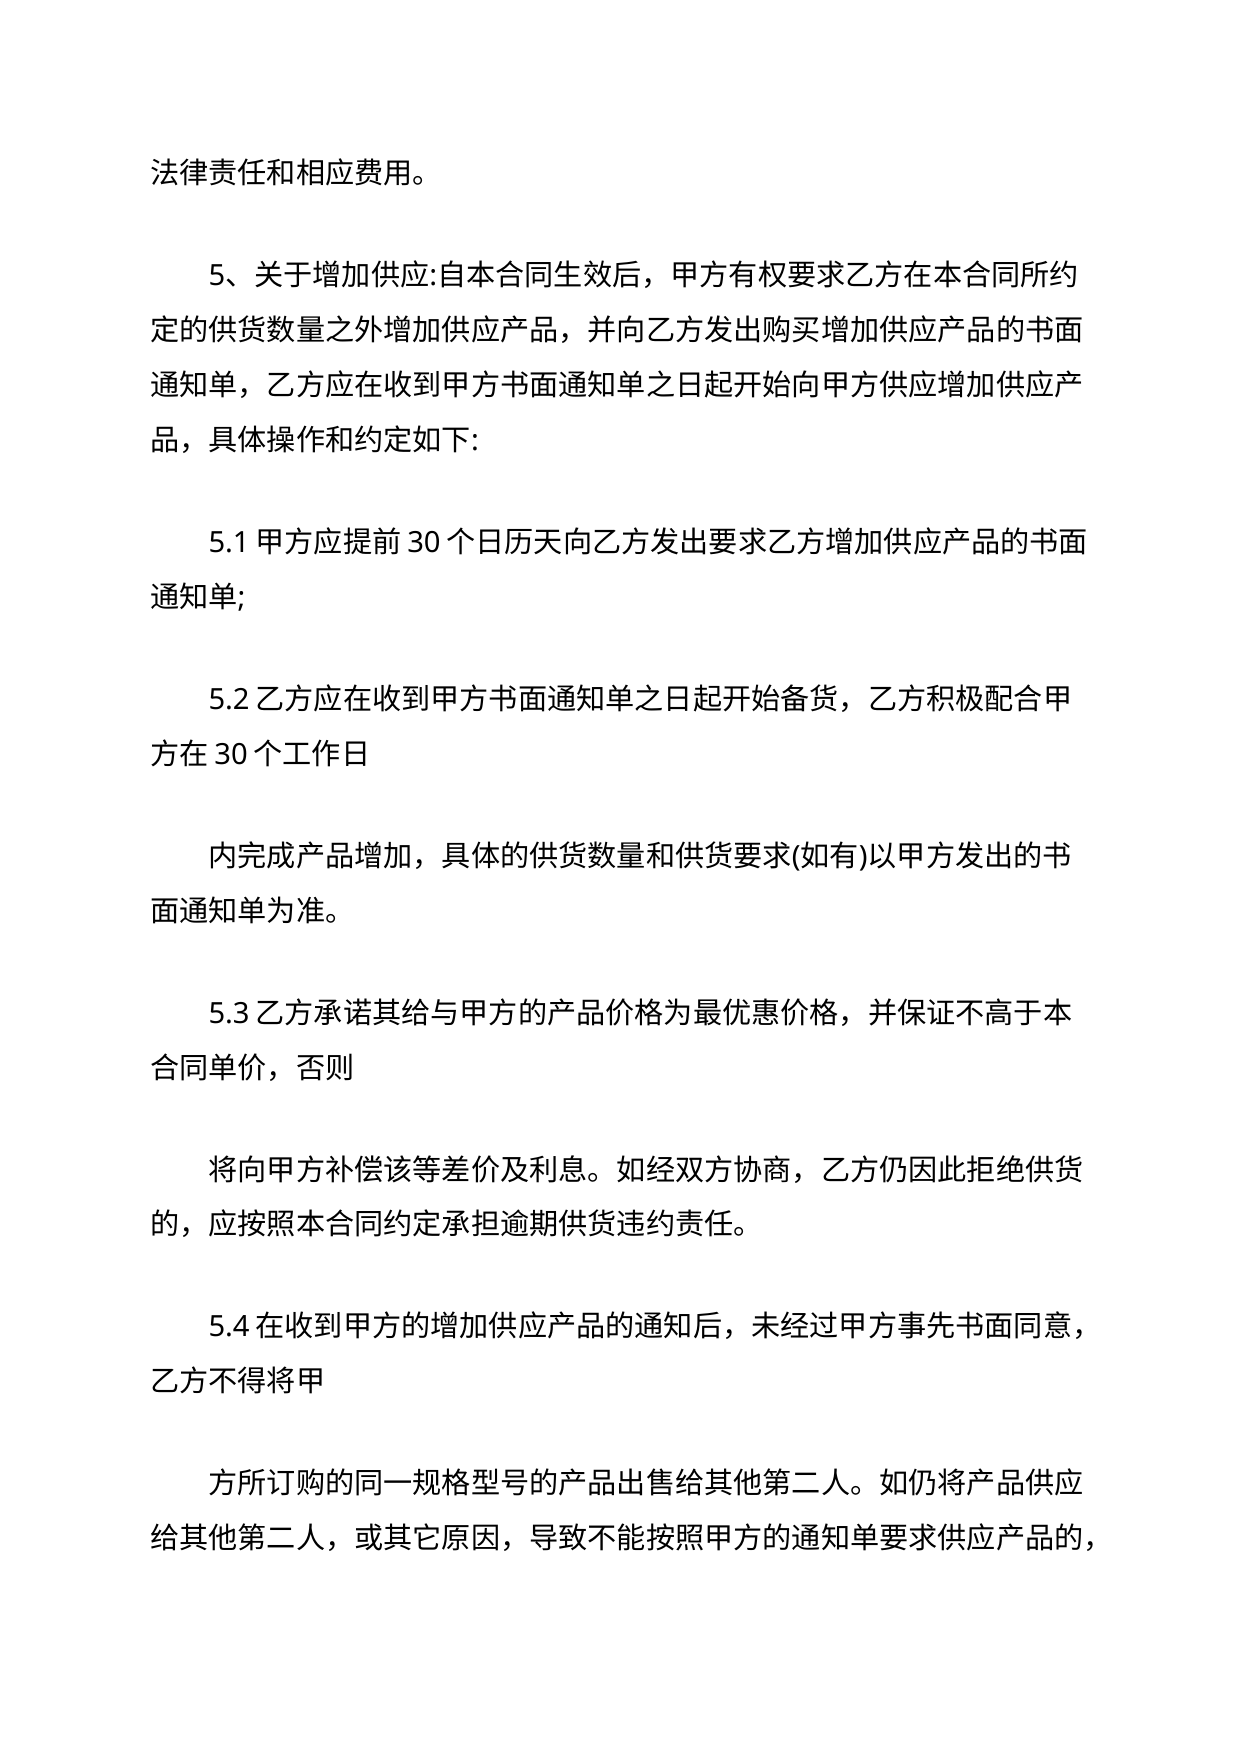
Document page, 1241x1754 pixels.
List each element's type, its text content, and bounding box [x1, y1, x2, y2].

text 5.1甲方应提前30个日历天向乙方发出要求乙方增加供应产品的书面通知单; [150, 518, 1090, 616]
text 5.4在收到甲方的增加供应产品的通知后，未经过甲方事先书面同意，乙方不得将甲 [150, 1303, 1090, 1400]
text 将向甲方补偿该等差价及利息。如经双方协商，乙方仍因此拒绝供货的，应按照本合同约定承担逾期供货违约责任。 [150, 1146, 1090, 1243]
text 5、关于增加供应:自本合同生效后，甲方有权要求乙方在本合同所约定的供货数量之外增加供应产品，并向乙方发出购买增加供应产品的书面通知单，乙方应在收到甲方书面通知单之日起开始向甲方供应增加供应产品，具体操作和约定如下: [150, 252, 1090, 459]
text 5.2乙方应在收到甲方书面通知单之日起开始备货，乙方积极配合甲方在30个工作日 [150, 676, 1090, 773]
text 内完成产品增加，具体的供货数量和供货要求(如有)以甲方发出的书面通知单为准。 [150, 832, 1090, 930]
text 5.3乙方承诺其给与甲方的产品价格为最优惠价格，并保证不高于本合同单价，否则 [150, 989, 1090, 1087]
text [150, 1459, 1090, 1557]
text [150, 150, 1090, 192]
